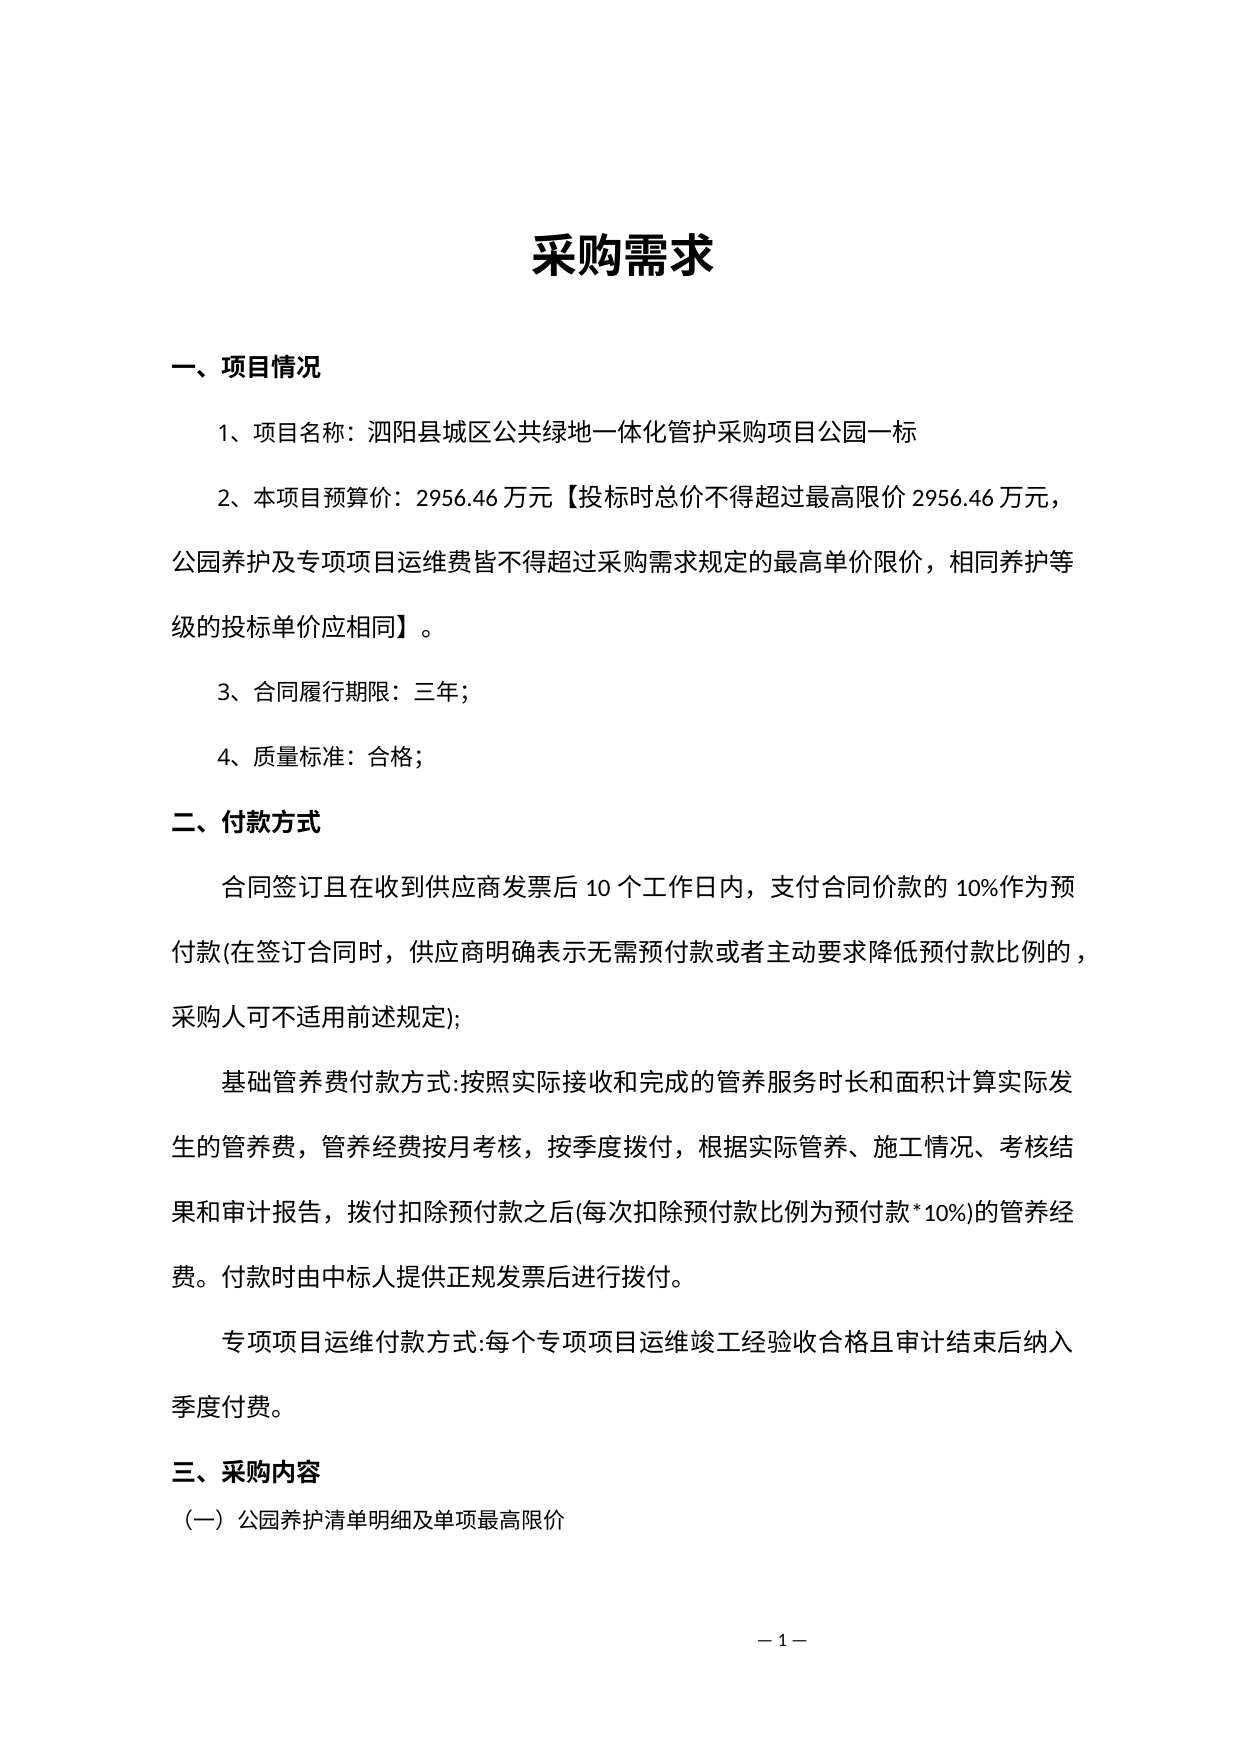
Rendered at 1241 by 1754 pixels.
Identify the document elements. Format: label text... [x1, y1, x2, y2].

text 一、项目情况 [171, 333, 1075, 398]
text 三、采购内容 [171, 1438, 1075, 1503]
text 2、本项目预算价：2956.46万元【投标时总价不得超过最高限价2956.46万元，公园养护及专项项目运维费皆不得超过采购需求规定的最高单价限价，相同养护等级的投标单价应相同】。 [171, 463, 1075, 658]
text 专项项目运维付款方式:每个专项项目运维竣工经验收合格且审计结束后纳入季度付费。 [171, 1308, 1075, 1438]
text 1、项目名称：泗阳县城区公共绿地一体化管护采购项目公园一标 [171, 398, 1075, 463]
text （一）公园养护清单明细及单项最高限价 [171, 1503, 1075, 1535]
text 二、付款方式 [171, 788, 1075, 853]
text 采购需求 [171, 203, 1075, 301]
text 4、质量标准：合格； [171, 723, 1075, 788]
text 3、合同履行期限：三年； [171, 658, 1075, 723]
text 基础管养费付款方式:按照实际接收和完成的管养服务时长和面积计算实际发生的管养费，管养经费按月考核，按季度拨付，根据实际管养、施工情况、考核结果和审计报告，拨付扣除预付款之后(每次扣除预付款比例为预付款*10%)的管养经费。付款时由中标人提供正规发票后进行拨付。 [171, 1048, 1075, 1308]
text 合同签订且在收到供应商发票后 10 个工作日内，支付合同价款的 10%作为预付款(在签订合同时，供应商明确表示无需预付款或者主动要求降低预付款比例的，采购人可不适用前述规定); [171, 853, 1075, 1048]
